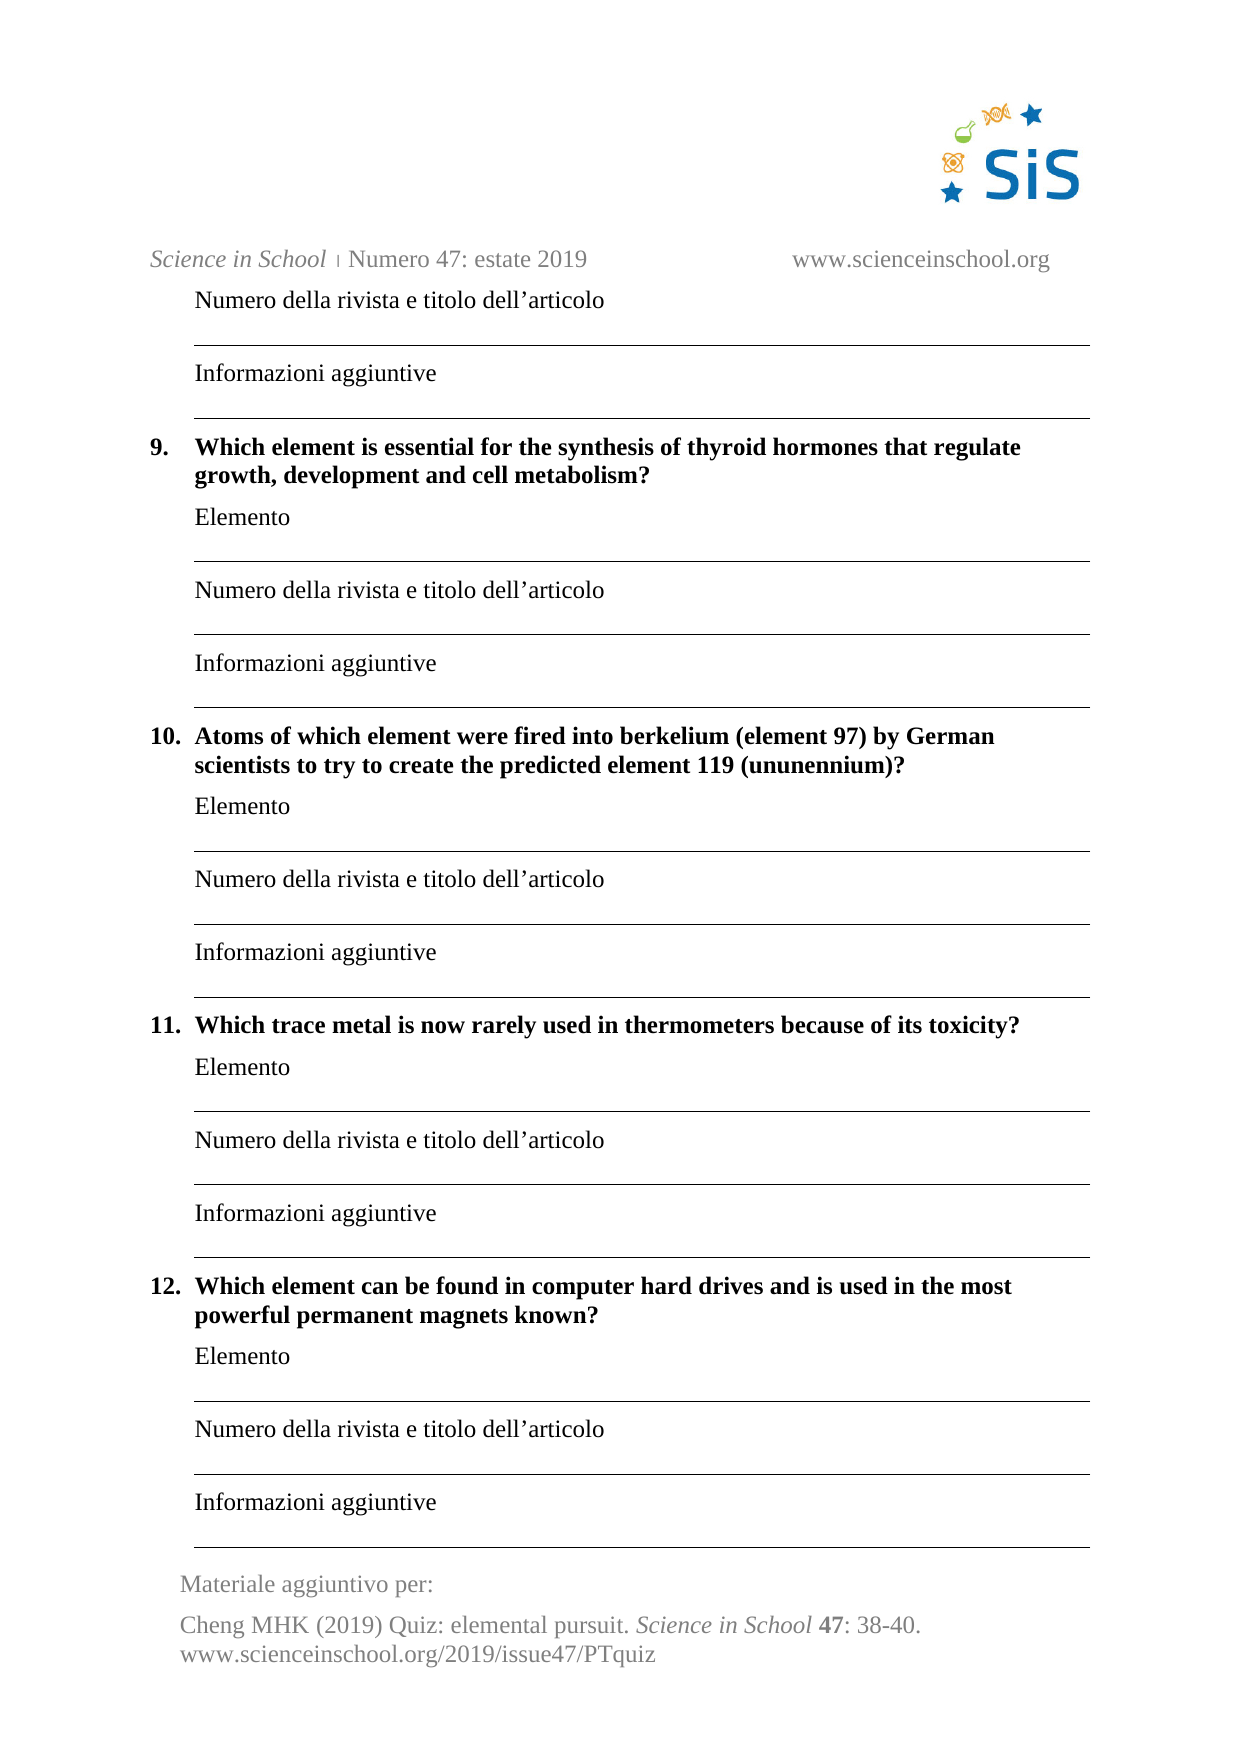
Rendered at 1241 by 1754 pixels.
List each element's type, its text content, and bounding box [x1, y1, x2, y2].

text Elemento [194, 1052, 1090, 1080]
list Which element is essential for the synthesis of thyroid hormones that regulate growth, development and cell metabolism? [150, 432, 1090, 489]
text Elemento [194, 791, 1090, 820]
text Numero della rivista e titolo dell’articolo [194, 285, 1090, 314]
text Informazioni aggiuntive [194, 937, 1090, 966]
text Numero della rivista e titolo dell’articolo [194, 575, 1090, 603]
text Elemento [194, 502, 1090, 530]
text Numero della rivista e titolo dell’articolo [194, 1414, 1090, 1443]
text Elemento [194, 1341, 1090, 1370]
picture [932, 73, 1091, 232]
text Numero della rivista e titolo dell’articolo [194, 864, 1090, 893]
list Which element can be found in computer hard drives and is used in the most powerful permanent magnets known? [150, 1271, 1090, 1328]
text Numero della rivista e titolo dell’articolo [194, 1125, 1090, 1153]
text Informazioni aggiuntive [194, 1198, 1090, 1227]
list Atoms of which element were fired into berkelium (element 97) by German scientists to try to create the predicted element 119 (ununennium)? [150, 721, 1090, 778]
text Informazioni aggiuntive [194, 648, 1090, 677]
list Which trace metal is now rarely used in thermometers because of its toxicity? [150, 1010, 1090, 1039]
text Informazioni aggiuntive [194, 1487, 1090, 1516]
text Informazioni aggiuntive [194, 358, 1090, 387]
